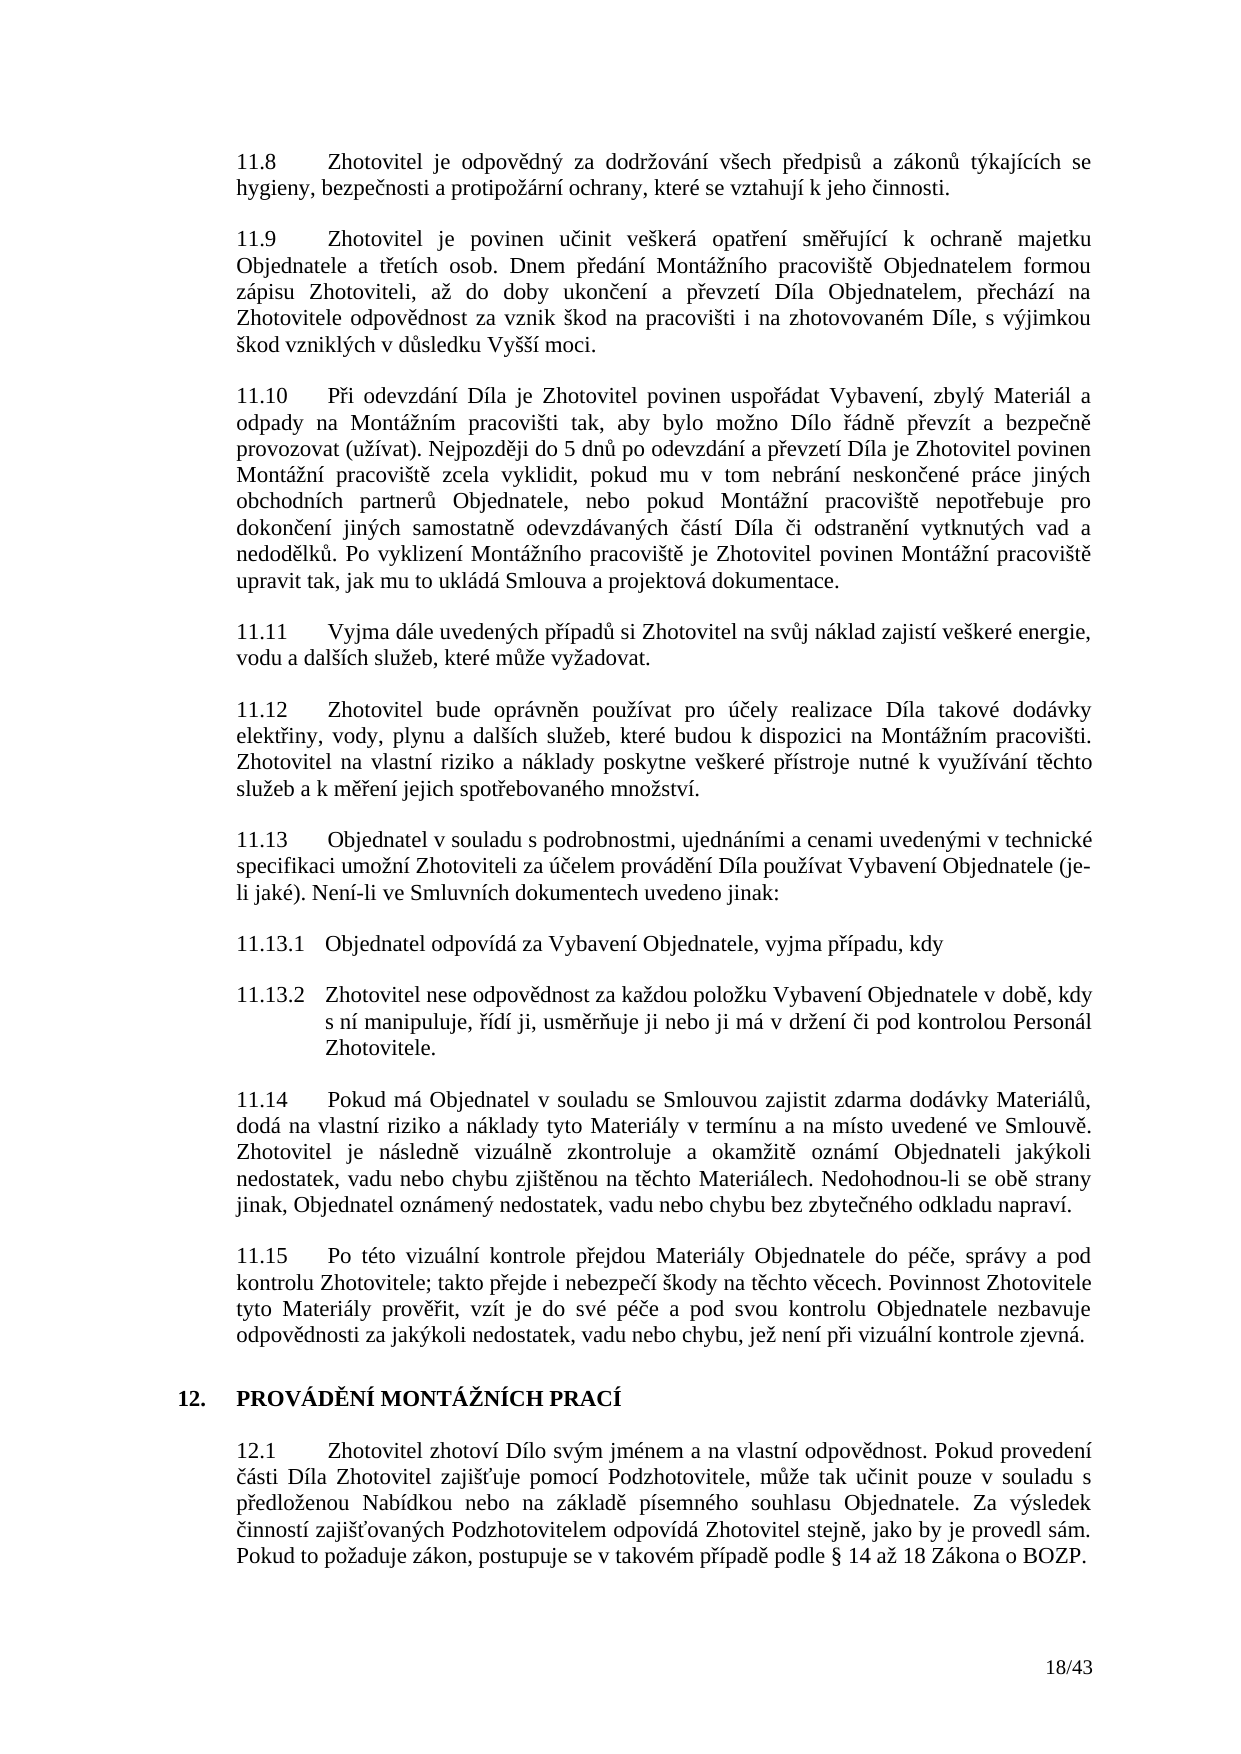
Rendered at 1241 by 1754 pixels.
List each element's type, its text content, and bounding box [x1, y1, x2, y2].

text Zhotovitel bude oprávněn používat pro účely realizace Díla takové dodávky elektřiny, vody, plynu a dalších služeb, které budou k dispozici na Montážním pracovišti. Zhotovitel na vlastní riziko a náklady poskytne veškeré přístroje nutné k využívání těchto služeb a k měření jejich spotřebovaného množství. [236, 696, 1092, 801]
text Vyjma dále uvedených případů si Zhotovitel na svůj náklad zajistí veškeré energie, vodu a dalších služeb, které může vyžadovat. [236, 618, 1092, 671]
text Zhotovitel je odpovědný za dodržování všech předpisů a zákonů týkajících se hygieny, bezpečnosti a protipožární ochrany, které se vztahují k jeho činnosti. [236, 148, 1092, 200]
text Zhotovitel je povinen učinit veškerá opatření směřující k ochraně majetku Objednatele a třetích osob. Dnem předání Montážního pracoviště Objednatelem formou zápisu Zhotoviteli, až do doby ukončení a převzetí Díla Objednatelem, přechází na Zhotovitele odpovědnost za vznik škod na pracovišti i na zhotovovaném Díle, s výjimkou škod vzniklých v důsledku Vyšší moci. [236, 225, 1092, 357]
text Zhotovitel nese odpovědnost za každou položku Vybavení Objednatele v době, kdy s ní manipuluje, řídí ji, usměrňuje ji nebo ji má v držení či pod kontrolou Personál Zhotovitele. [236, 982, 1092, 1061]
text Zhotovitel zhotoví Dílo svým jménem a na vlastní odpovědnost. Pokud provedení části Díla Zhotovitel zajišťuje pomocí Podzhotovitele, může tak učinit pouze v souladu s předloženou Nabídkou nebo na základě písemného souhlasu Objednatele. Za výsledek činností zajišťovaných Podzhotovitelem odpovídá Zhotovitel stejně, jako by je provedl sám. Pokud to požaduje zákon, postupuje se v takovém případě podle § 14 až 18 Zákona o BOZP. [236, 1437, 1092, 1568]
text Provádění montážních prací [177, 1385, 1092, 1412]
text Objednatel v souladu s podrobnostmi, ujednáními a cenami uvedenými v technické specifikaci umožní Zhotoviteli za účelem provádění Díla používat Vybavení Objednatele (je-li jaké). Není-li ve Smluvních dokumentech uvedeno jinak: [236, 826, 1092, 905]
text Při odevzdání Díla je Zhotovitel povinen uspořádat Vybavení, zbylý Materiál a odpady na Montážním pracovišti tak, aby bylo možno Dílo řádně převzít a bezpečně provozovat (užívat). Nejpozději do 5 dnů po odevzdání a převzetí Díla je Zhotovitel povinen Montážní pracoviště zcela vyklidit, pokud mu v tom nebrání neskončené práce jiných obchodních partnerů Objednatele, nebo pokud Montážní pracoviště nepotřebuje pro dokončení jiných samostatně odevzdávaných částí Díla či odstranění vytknutých vad a nedodělků. Po vyklizení Montážního pracoviště je Zhotovitel povinen Montážní pracoviště upravit tak, jak mu to ukládá Smlouva a projektová dokumentace. [236, 382, 1092, 593]
text Pokud má Objednatel v souladu se Smlouvou zajistit zdarma dodávky Materiálů, dodá na vlastní riziko a náklady tyto Materiály v termínu a na místo uvedené ve Smlouvě. Zhotovitel je následně vizuálně zkontroluje a okamžitě oznámí Objednateli jakýkoli nedostatek, vadu nebo chybu zjištěnou na těchto Materiálech. Nedohodnou-li se obě strany jinak, Objednatel oznámený nedostatek, vadu nebo chybu bez zbytečného odkladu napraví. [236, 1086, 1092, 1217]
text Po této vizuální kontrole přejdou Materiály Objednatele do péče, správy a pod kontrolu Zhotovitele; takto přejde i nebezpečí škody na těchto věcech. Povinnost Zhotovitele tyto Materiály prověřit, vzít je do své péče a pod svou kontrolu Objednatele nezbavuje odpovědnosti za jakýkoli nedostatek, vadu nebo chybu, jež není při vizuální kontrole zjevná. [236, 1242, 1092, 1348]
text Objednatel odpovídá za Vybavení Objednatele, vyjma případu, kdy [236, 930, 1092, 957]
